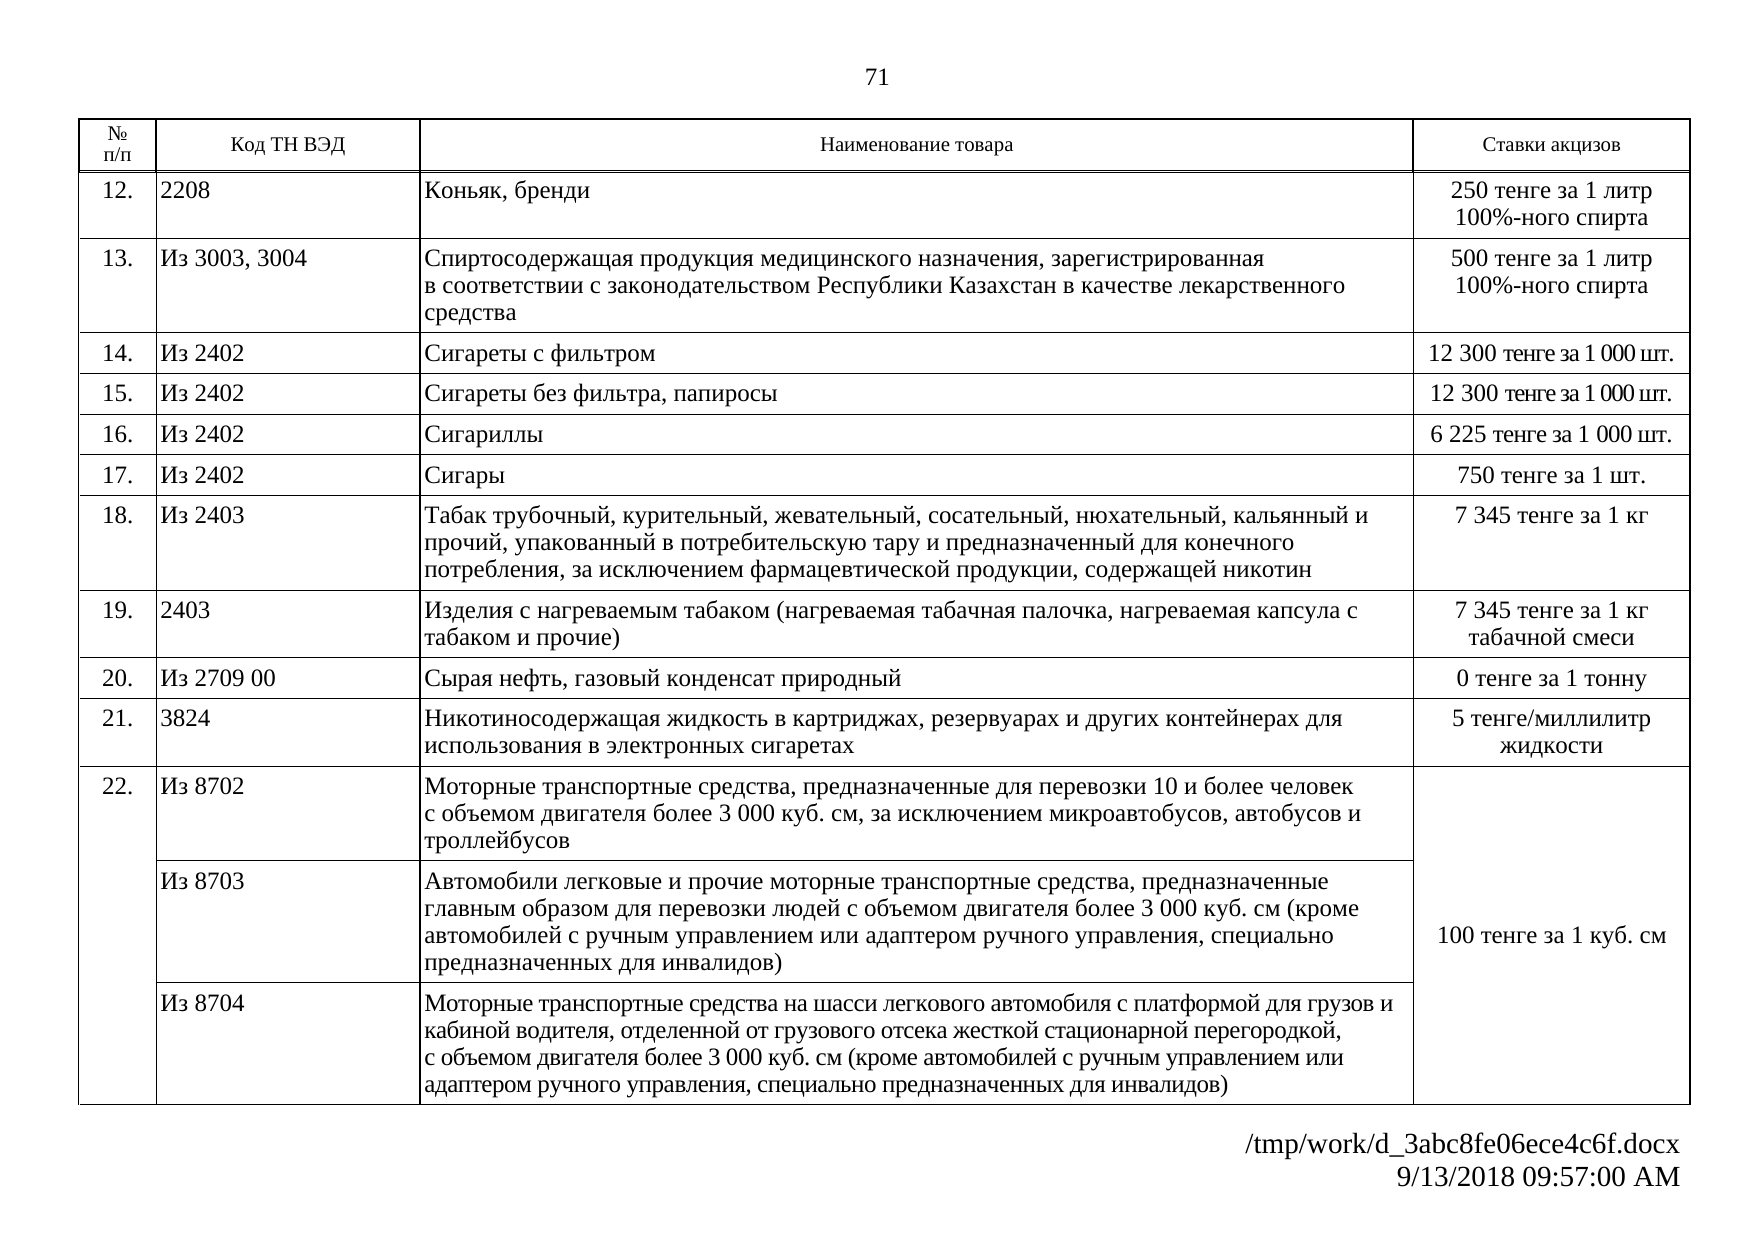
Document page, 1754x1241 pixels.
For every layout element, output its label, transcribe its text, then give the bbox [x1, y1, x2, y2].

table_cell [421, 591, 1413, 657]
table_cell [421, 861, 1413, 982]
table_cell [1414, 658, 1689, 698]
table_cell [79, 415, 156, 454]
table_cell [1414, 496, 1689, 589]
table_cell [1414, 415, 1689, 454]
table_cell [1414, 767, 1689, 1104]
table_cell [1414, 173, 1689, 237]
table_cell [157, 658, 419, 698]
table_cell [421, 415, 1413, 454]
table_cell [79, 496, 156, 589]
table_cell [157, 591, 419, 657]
table_header Ставки акцизов [1414, 120, 1689, 170]
table_header Наименование товара [421, 120, 1412, 170]
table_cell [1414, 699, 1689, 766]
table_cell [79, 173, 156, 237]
table_header Код ТН ВЭД [157, 120, 419, 170]
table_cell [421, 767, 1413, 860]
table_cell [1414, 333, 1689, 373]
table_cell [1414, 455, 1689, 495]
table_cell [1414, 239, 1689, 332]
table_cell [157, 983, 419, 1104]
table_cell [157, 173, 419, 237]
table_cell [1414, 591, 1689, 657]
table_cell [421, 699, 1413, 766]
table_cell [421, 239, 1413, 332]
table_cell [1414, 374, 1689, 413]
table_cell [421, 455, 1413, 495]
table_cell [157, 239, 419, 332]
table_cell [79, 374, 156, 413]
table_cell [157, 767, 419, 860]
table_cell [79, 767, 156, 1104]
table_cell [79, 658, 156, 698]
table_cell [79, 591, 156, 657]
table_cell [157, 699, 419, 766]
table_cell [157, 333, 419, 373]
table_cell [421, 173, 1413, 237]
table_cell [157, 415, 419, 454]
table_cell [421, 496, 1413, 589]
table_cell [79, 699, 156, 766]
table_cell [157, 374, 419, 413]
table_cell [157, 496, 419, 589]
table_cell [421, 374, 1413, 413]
table_header № п/п [80, 120, 155, 170]
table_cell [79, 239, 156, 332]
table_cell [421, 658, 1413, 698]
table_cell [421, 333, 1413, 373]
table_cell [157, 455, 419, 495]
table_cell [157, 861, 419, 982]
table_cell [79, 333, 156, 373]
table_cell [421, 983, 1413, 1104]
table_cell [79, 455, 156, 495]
